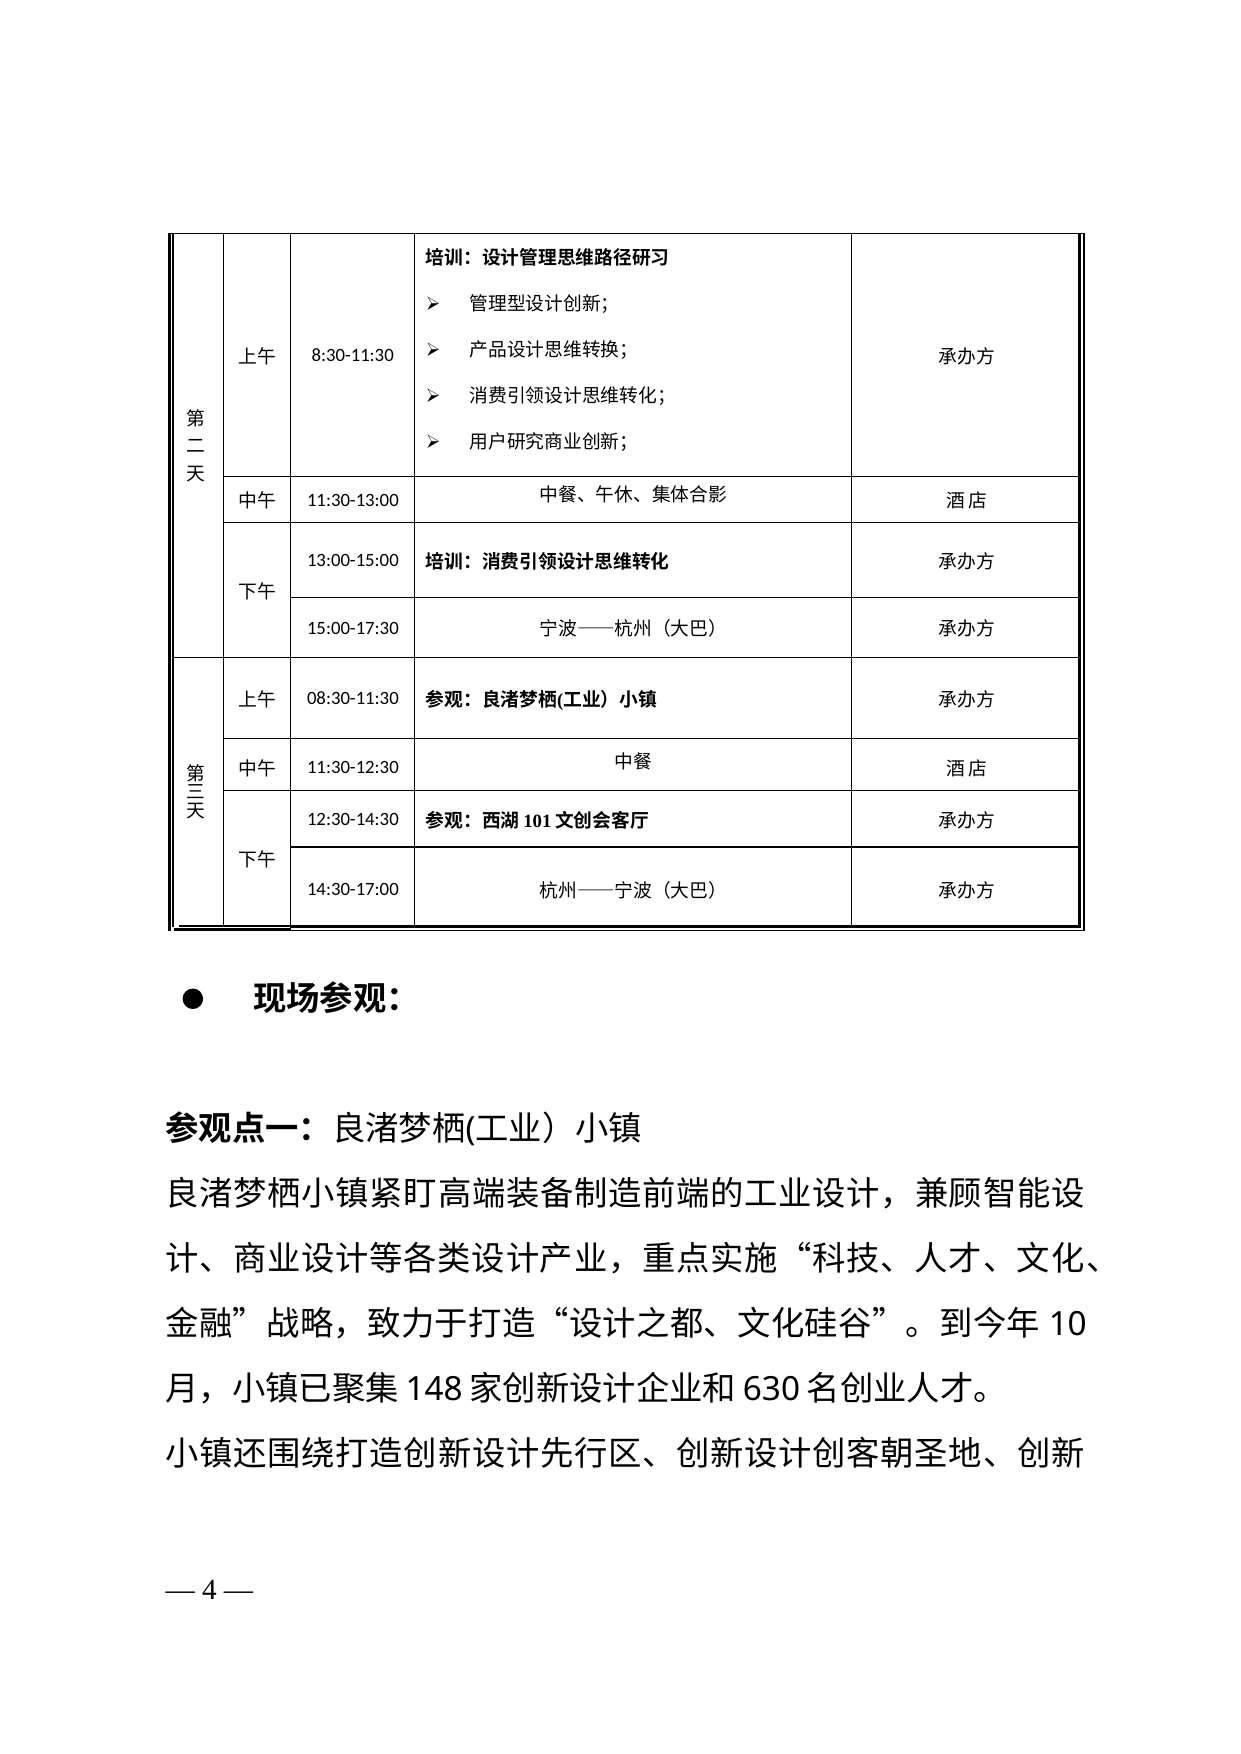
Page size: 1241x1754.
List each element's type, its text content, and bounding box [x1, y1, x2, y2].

table_cell 培训：设计管理思维路径研习 管理型设计创新； 产品设计思维转换； 消费引领设计思维转化； 用户研究商业创新； [415, 234, 851, 476]
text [165, 1419, 1087, 1484]
table_cell 上午 [224, 234, 290, 476]
table_cell 8:30-11:30 [291, 234, 414, 476]
table_cell 中餐、午休、集体合影 [415, 477, 851, 522]
table_cell 宁波——杭州（大巴） [415, 598, 851, 657]
table_cell 15:00-17:30 [291, 598, 414, 657]
table_cell 下午 [224, 791, 290, 925]
table_cell 承办方 [852, 598, 1078, 657]
table_cell 11:30-12:30 [291, 739, 414, 790]
table_cell 第 二 天 [174, 234, 223, 657]
table_cell 酒 店 [852, 739, 1078, 790]
table_cell 11:30-13:00 [291, 477, 414, 522]
table_cell 承办方 [852, 848, 1078, 925]
table_cell 参观：西湖101文创会客厅 [415, 791, 851, 846]
table_cell 承办方 [852, 658, 1078, 738]
table_cell 中午 [224, 739, 290, 790]
table_cell 中餐 [415, 739, 851, 790]
table_cell 参观：良渚梦栖(工业）小镇 [415, 658, 851, 738]
table_cell 08:30-11:30 [291, 658, 414, 738]
text 良渚梦栖小镇紧盯高端装备制造前端的工业设计，兼顾智能设计、商业设计等各类设计产业，重点实施“科技、人才、文化、金融”战略，致力于打造“设计之都、文化硅谷”。到今年10月，小镇已聚集148家创新设计企业和630名创业人才。 [165, 1159, 1087, 1419]
table_cell 培训：消费引领设计思维转化 [415, 523, 851, 597]
table_cell 上午 [224, 658, 290, 738]
table_cell 13:00-15:00 [291, 523, 414, 597]
table_cell 承办方 [852, 234, 1078, 476]
table_cell 下午 [224, 523, 290, 657]
table_cell 酒 店 [852, 477, 1078, 522]
table_cell 第三天 [174, 658, 223, 925]
table_cell 中午 [224, 477, 290, 522]
list 现场参观： [180, 964, 1087, 1029]
table_cell 12:30-14:30 [291, 791, 414, 846]
table_cell 承办方 [852, 523, 1078, 597]
table_cell 14:30-17:00 [291, 848, 414, 925]
table_cell 承办方 [852, 791, 1078, 846]
table_cell 杭州——宁波（大巴） [415, 848, 851, 925]
text 参观点一：良渚梦栖(工业）小镇 [165, 1094, 1087, 1159]
